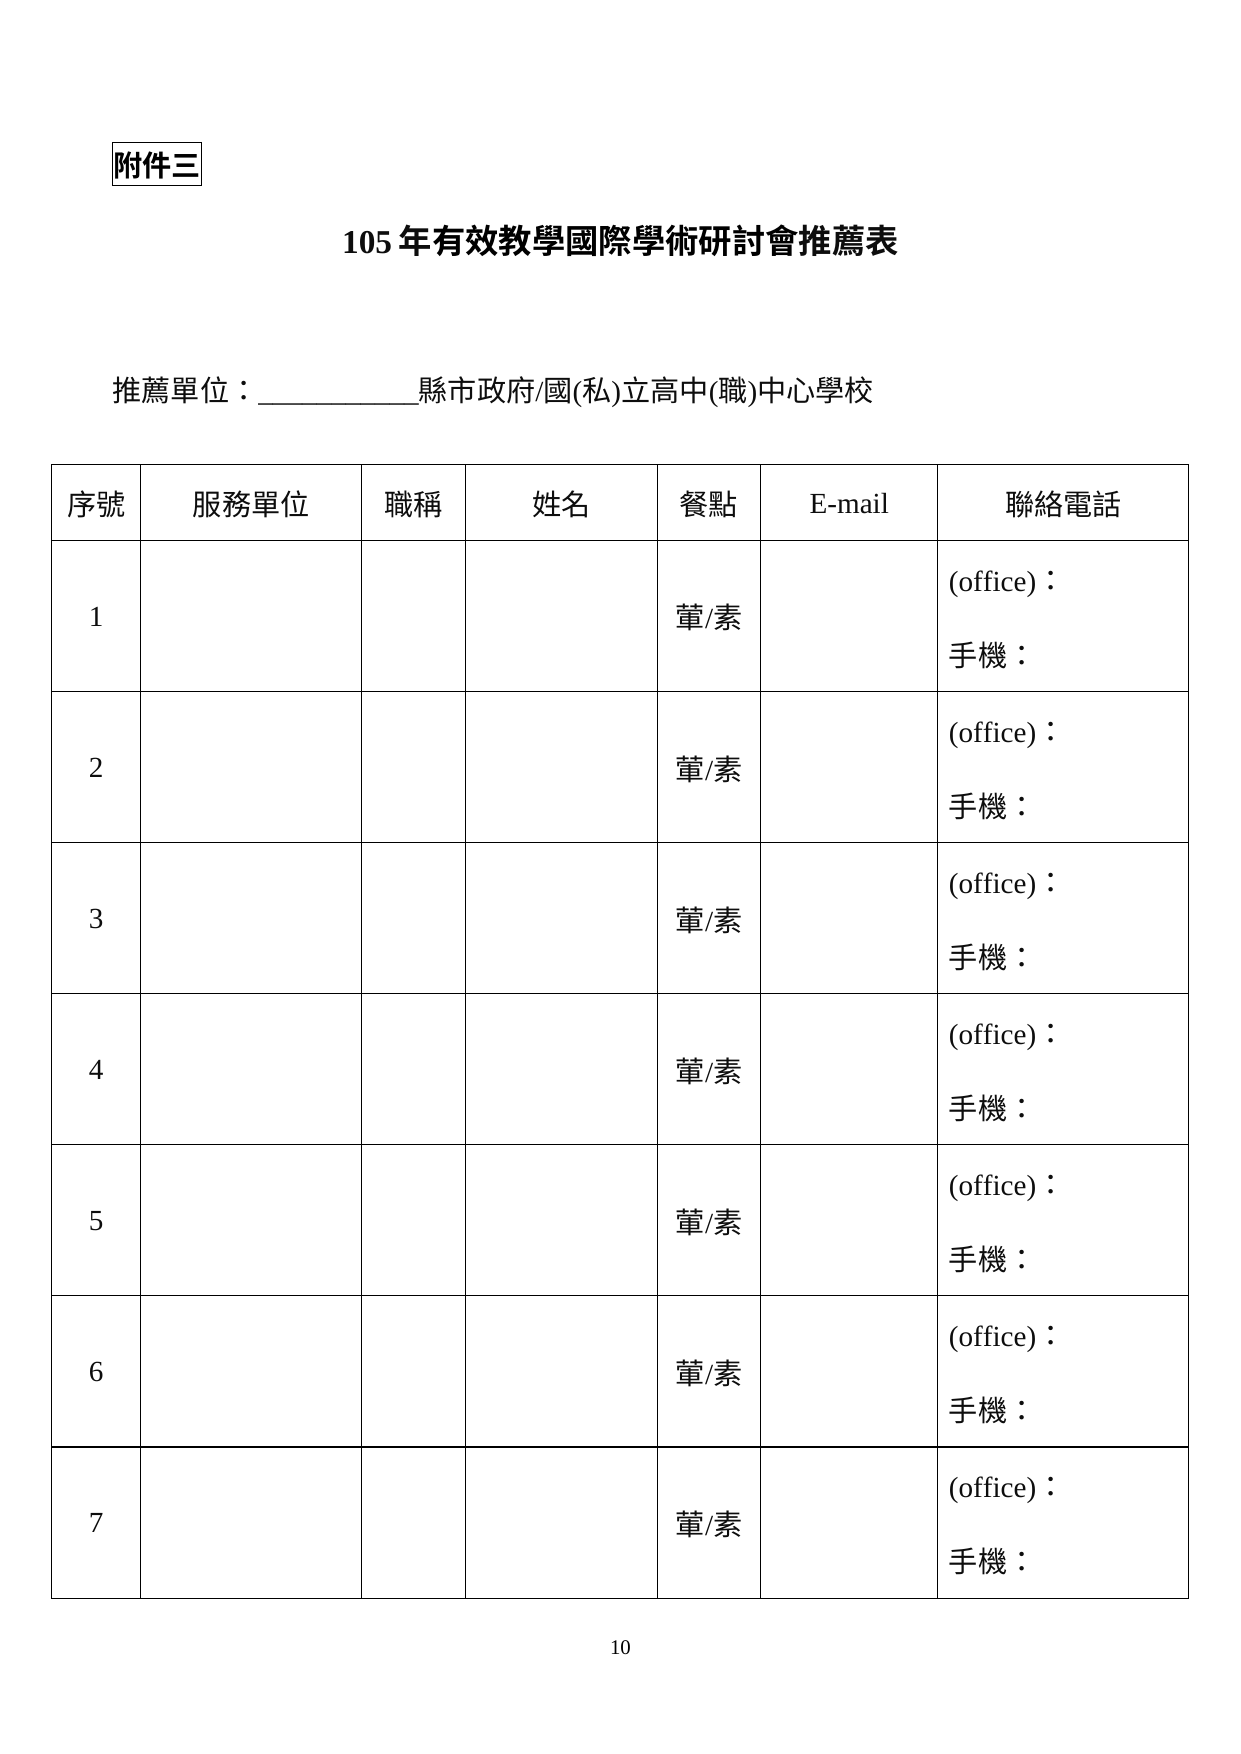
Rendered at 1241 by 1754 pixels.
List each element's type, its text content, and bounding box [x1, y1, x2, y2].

table_cell [362, 994, 465, 1144]
table_header 姓名 [466, 465, 657, 540]
table_cell [362, 1296, 465, 1446]
table_cell (office)： 手機： [938, 541, 1188, 691]
table_cell [761, 692, 937, 842]
table_cell [141, 843, 361, 993]
table_cell [761, 843, 937, 993]
table_cell [362, 1145, 465, 1295]
table_cell (office)： 手機： [938, 1448, 1188, 1597]
table_cell [761, 1296, 937, 1446]
table_cell (office)： 手機： [938, 843, 1188, 993]
table_cell [141, 1448, 361, 1597]
table_cell [466, 1296, 657, 1446]
table_cell [466, 1448, 657, 1597]
table_cell 葷/素 [658, 1448, 760, 1597]
table_cell [466, 1145, 657, 1295]
table_header 聯絡電話 [938, 465, 1188, 540]
table_cell 葷/素 [658, 541, 760, 691]
table_header 服務單位 [141, 465, 361, 540]
table_cell [466, 994, 657, 1144]
table_cell (office)： 手機： [938, 994, 1188, 1144]
table_cell [141, 541, 361, 691]
table_cell [362, 843, 465, 993]
table_cell 葷/素 [658, 692, 760, 842]
table_cell 6 [52, 1296, 140, 1446]
table_cell [362, 692, 465, 842]
table_header 餐點 [658, 465, 760, 540]
text 附件三 [112, 127, 1128, 202]
table_cell 葷/素 [658, 1296, 760, 1446]
table_header 職稱 [362, 465, 465, 540]
table_cell [761, 994, 937, 1144]
table_cell [141, 1145, 361, 1295]
table_cell [141, 994, 361, 1144]
table_cell 葷/素 [658, 994, 760, 1144]
text 推薦單位：___________縣市政府/國(私)立高中(職)中心學校 [112, 352, 1128, 427]
table_cell [466, 541, 657, 691]
table_cell 4 [52, 994, 140, 1144]
table_cell [466, 692, 657, 842]
table_cell [362, 1448, 465, 1597]
table_cell 3 [52, 843, 140, 993]
table_header 序號 [52, 465, 140, 540]
table_cell [761, 1145, 937, 1295]
table_cell [761, 541, 937, 691]
table_cell 葷/素 [658, 1145, 760, 1295]
table_cell (office)： 手機： [938, 1296, 1188, 1446]
table_cell [141, 692, 361, 842]
table_cell 5 [52, 1145, 140, 1295]
table_cell (office)： 手機： [938, 692, 1188, 842]
table_cell [141, 1296, 361, 1446]
table_cell 2 [52, 692, 140, 842]
table_cell [761, 1448, 937, 1597]
table_cell 7 [52, 1448, 140, 1597]
table_cell 葷/素 [658, 843, 760, 993]
table_cell [362, 541, 465, 691]
table_header E-mail [761, 465, 937, 540]
table_cell (office)： 手機： [938, 1145, 1188, 1295]
table_cell 1 [52, 541, 140, 691]
text 105年有效教學國際學術研討會推薦表 [112, 202, 1128, 277]
table_cell [466, 843, 657, 993]
